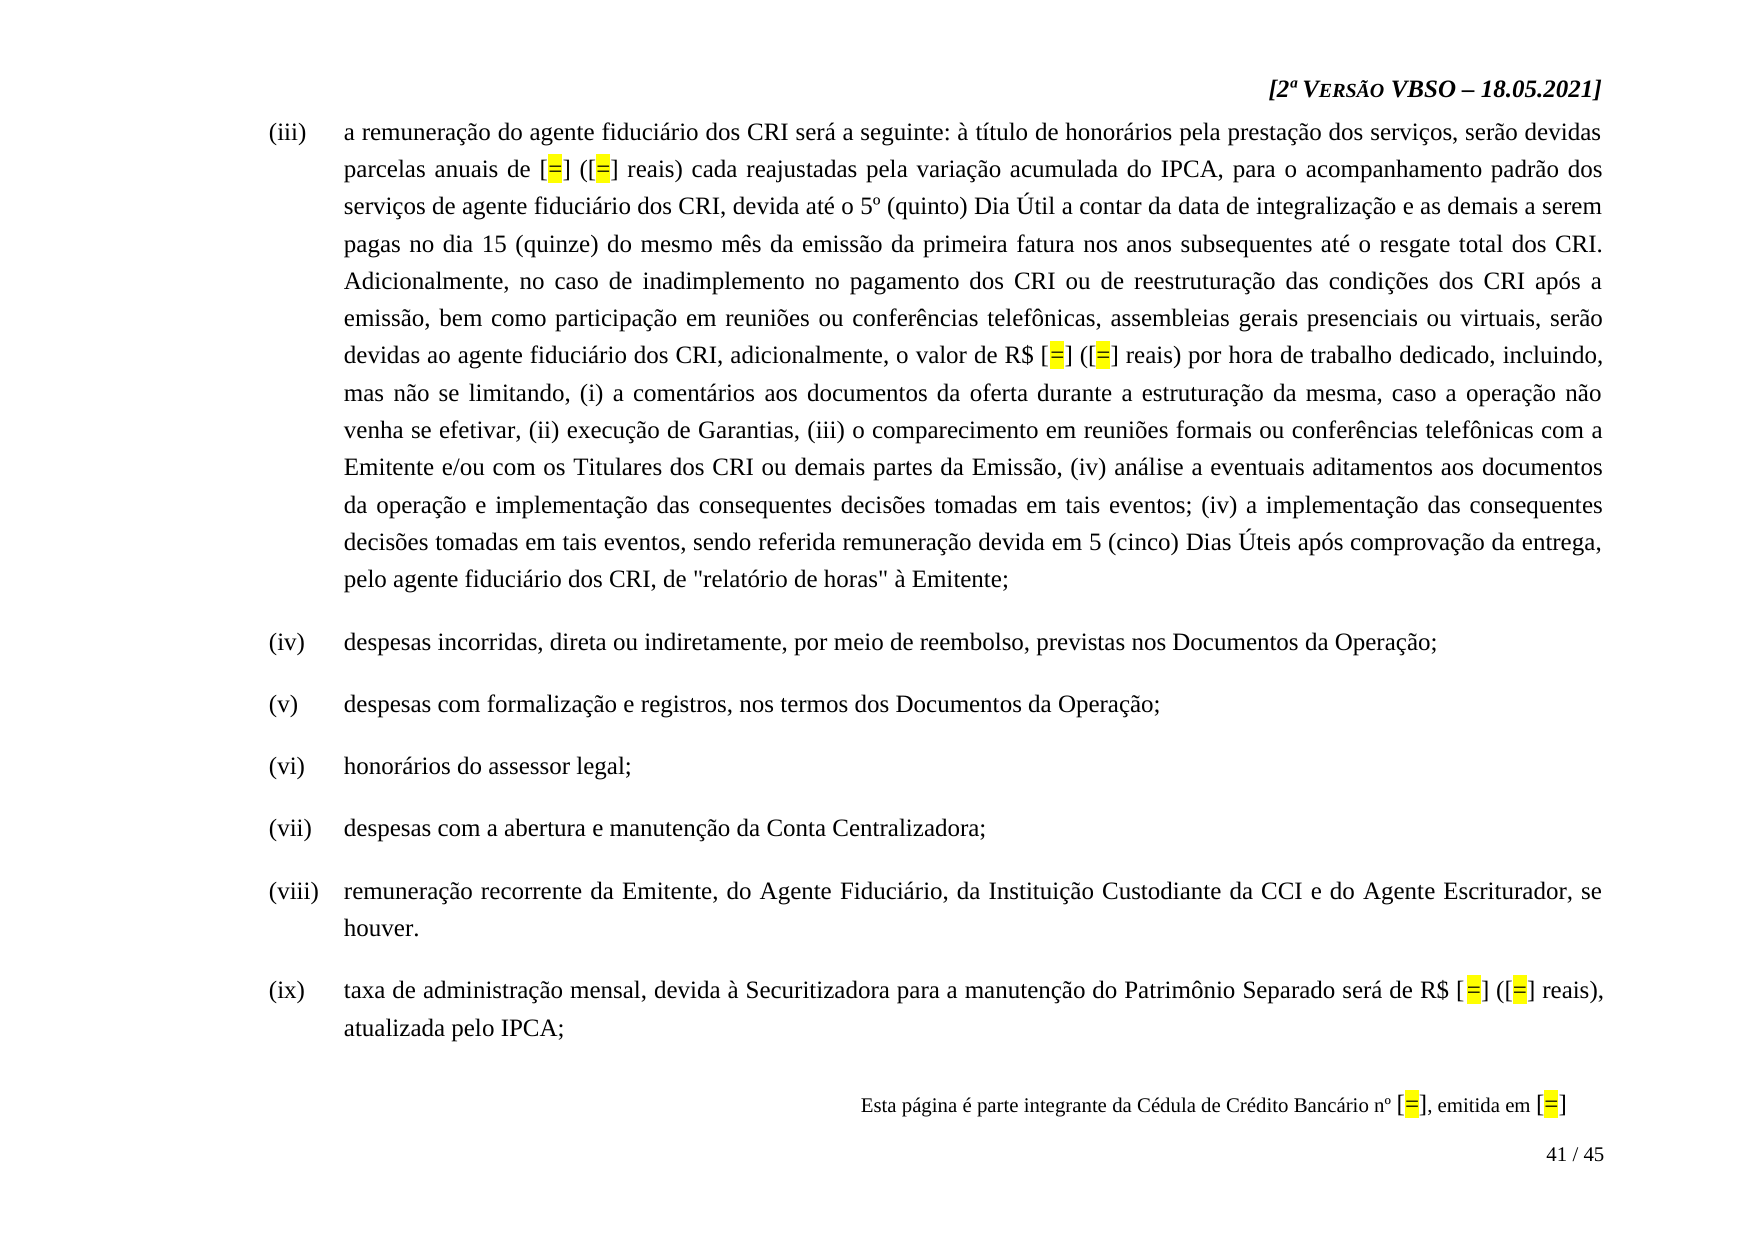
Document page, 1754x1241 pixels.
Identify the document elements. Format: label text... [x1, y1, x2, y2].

list remuneração recorrente da Emitente, do Agente Fiduciário, da Instituição Custodiante da CCI e do Agente Escriturador, se houver. [269, 876, 1604, 942]
list despesas com a abertura e manutenção da Conta Centralizadora; [269, 813, 1604, 842]
list taxa de administração mensal, devida à Securitizadora para a manutenção do Patrimônio Separado será de R$ [=] ([=] reais), atualizada pelo IPCA; [269, 975, 1604, 1041]
list despesas com formalização e registros, nos termos dos Documentos da Operação; [269, 689, 1604, 718]
list honorários do assessor legal; [269, 751, 1604, 780]
list despesas incorridas, direta ou indiretamente, por meio de reembolso, previstas nos Documentos da Operação; [269, 627, 1604, 655]
list a remuneração do agente fiduciário dos CRI será a seguinte: à título de honorários pela prestação dos serviços, serão devidas parcelas anuais de [=] ([=] reais) cada reajustadas pela variação acumulada do IPCA, para o acompanhamento padrão dos serviços de agente fiduciário dos CRI, devida até o 5º (quinto) Dia Útil a contar da data de integralização e as demais a serem pagas no dia 15 (quinze) do mesmo mês da emissão da primeira fatura nos anos subsequentes até o resgate total dos CRI. Adicionalmente, no caso de inadimplemento no pagamento dos CRI ou de reestruturação das condições dos CRI após a emissão, bem como participação em reuniões ou conferências telefônicas, assembleias gerais presenciais ou virtuais, serão devidas ao agente fiduciário dos CRI, adicionalmente, o valor de R$ [=] ([=] reais) por hora de trabalho dedicado, incluindo, mas não se limitando, (i) a comentários aos documentos da oferta durante a estruturação da mesma, caso a operação não venha se efetivar, (ii) execução de Garantias, (iii) o comparecimento em reuniões formais ou conferências telefônicas com a Emitente e/ou com os Titulares dos CRI ou demais partes da Emissão, (iv) análise a eventuais aditamentos aos documentos da operação e implementação das consequentes decisões tomadas em tais eventos; (iv) a implementação das consequentes decisões tomadas em tais eventos, sendo referida remuneração devida em 5 (cinco) Dias Úteis após comprovação da entrega, pelo agente fiduciário dos CRI, de "relatório de horas" à Emitente; [269, 117, 1604, 593]
